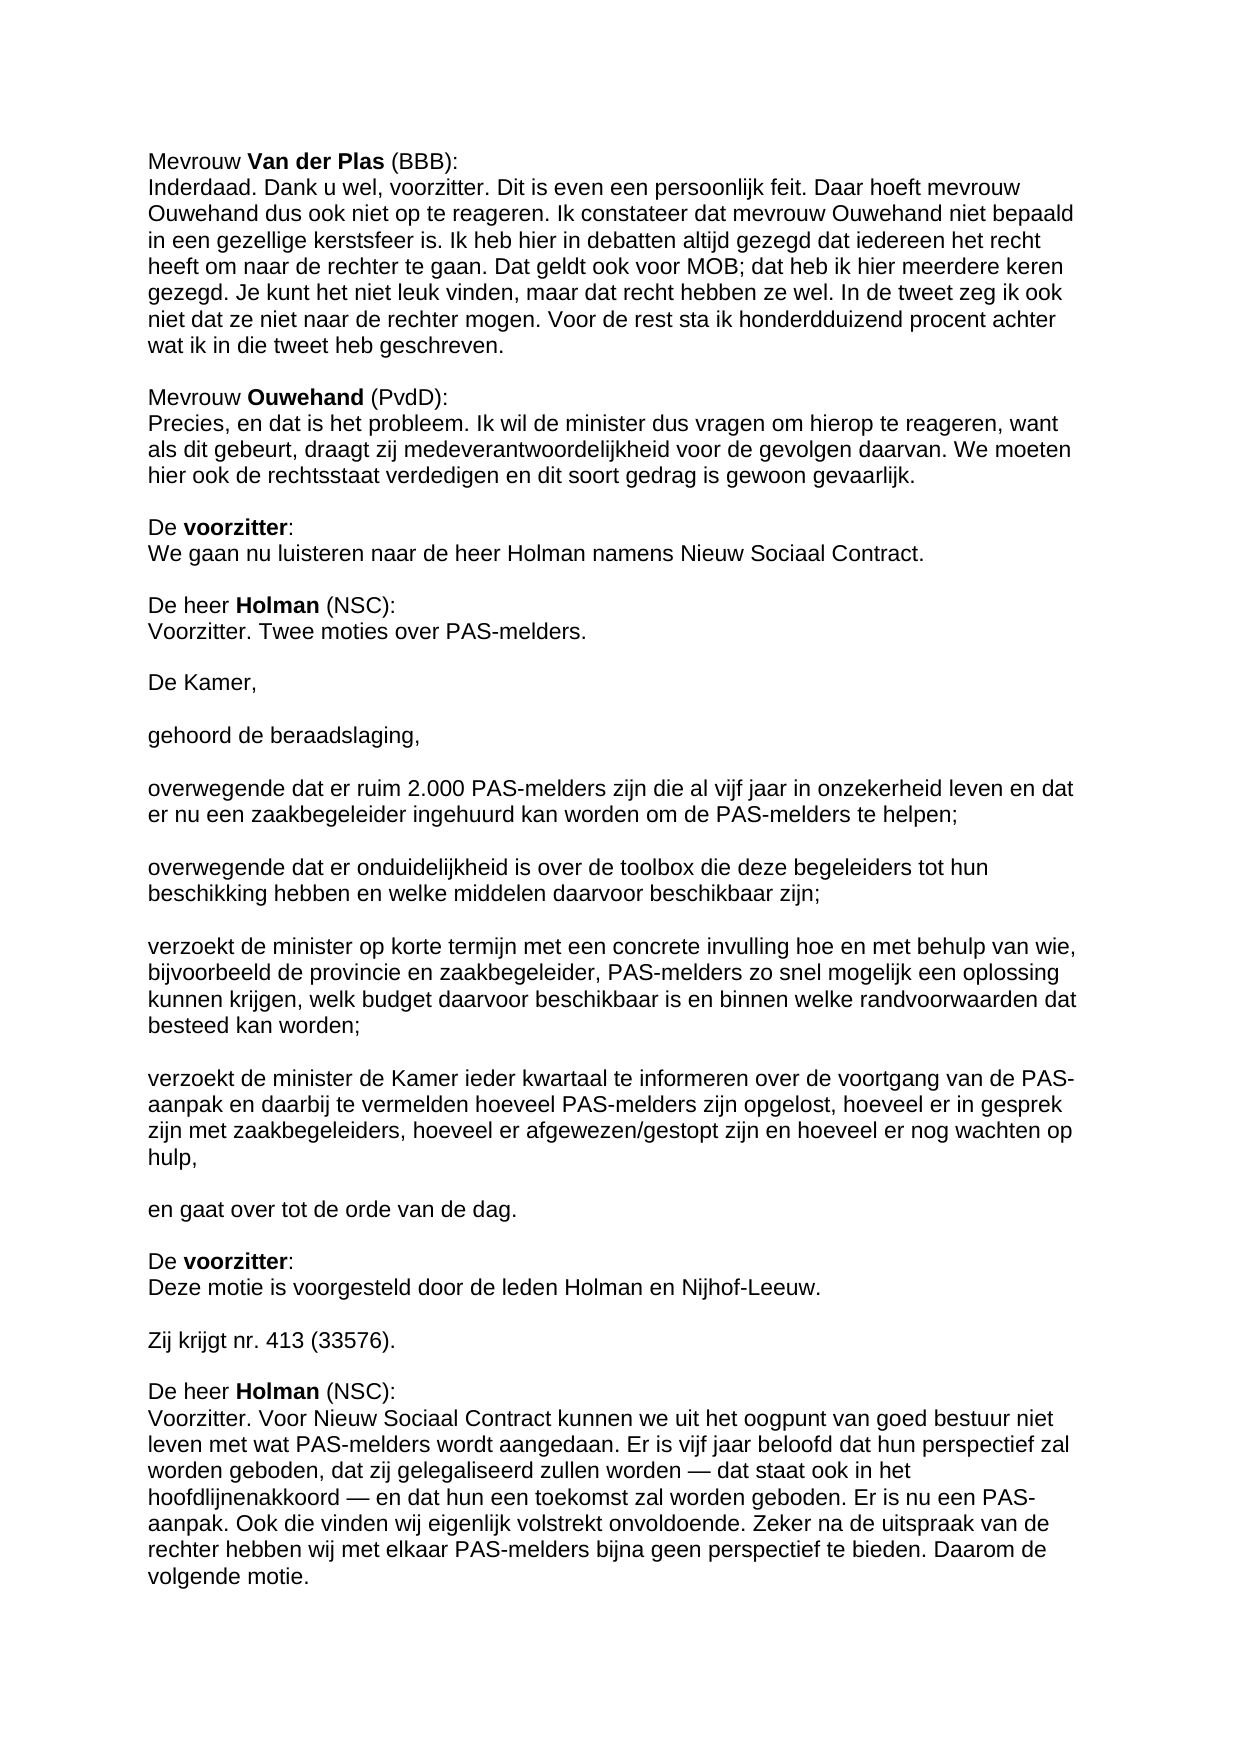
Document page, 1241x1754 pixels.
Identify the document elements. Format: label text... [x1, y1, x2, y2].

text De voorzitter: Deze motie is voorgesteld door de leden Holman en Nijhof-Leeuw. Zij krijgt nr. 413 (33576). [148, 1248, 1093, 1353]
text De heer Holman (NSC): Voorzitter. Twee moties over PAS-melders. [148, 592, 1093, 644]
text Mevrouw Ouwehand (PvdD): Precies, en dat is het probleem. Ik wil de minister dus vragen om hierop te reageren, want als dit gebeurt, draagt zij medeverantwoordelijkheid voor de gevolgen daarvan. We moeten hier ook de rechtsstaat verdedigen en dit soort gedrag is gewoon gevaarlijk. [148, 383, 1093, 489]
text De heer Holman (NSC): Voorzitter. Voor Nieuw Sociaal Contract kunnen we uit het oogpunt van goed bestuur niet leven met wat PAS-melders wordt aangedaan. Er is vijf jaar beloofd dat hun perspectief zal worden geboden, dat zij gelegaliseerd zullen worden — dat staat ook in het hoofdlijnenakkoord — en dat hun een toekomst zal worden geboden. Er is nu een PAS-aanpak. Ook die vinden wij eigenlijk volstrekt onvoldoende. Zeker na de uitspraak van de rechter hebben wij met elkaar PAS-melders bijna geen perspectief te bieden. Daarom de volgende motie. [148, 1378, 1093, 1589]
text De Kamer, gehoord de beraadslaging, overwegende dat er ruim 2.000 PAS-melders zijn die al vijf jaar in onzekerheid leven en dat er nu een zaakbegeleider ingehuurd kan worden om de PAS-melders te helpen; overwegende dat er onduidelijkheid is over de toolbox die deze begeleiders tot hun beschikking hebben en welke middelen daarvoor beschikbaar zijn; verzoekt de minister op korte termijn met een concrete invulling hoe en met behulp van wie, bijvoorbeeld de provincie en zaakbegeleider, PAS-melders zo snel mogelijk een oplossing kunnen krijgen, welk budget daarvoor beschikbaar is en binnen welke randvoorwaarden dat besteed kan worden; verzoekt de minister de Kamer ieder kwartaal te informeren over de voortgang van de PAS-aanpak en daarbij te vermelden hoeveel PAS-melders zijn opgelost, hoeveel er in gesprek zijn met zaakbegeleiders, hoeveel er afgewezen/gestopt zijn en hoeveel er nog wachten op hulp, en gaat over tot de orde van de dag. [148, 669, 1093, 1223]
text Mevrouw Van der Plas (BBB): Inderdaad. Dank u wel, voorzitter. Dit is even een persoonlijk feit. Daar hoeft mevrouw Ouwehand dus ook niet op te reageren. Ik constateer dat mevrouw Ouwehand niet bepaald in een gezellige kerstsfeer is. Ik heb hier in debatten altijd gezegd dat iedereen het recht heeft om naar de rechter te gaan. Dat geldt ook voor MOB; dat heb ik hier meerdere keren gezegd. Je kunt het niet leuk vinden, maar dat recht hebben ze wel. In de tweet zeg ik ook niet dat ze niet naar de rechter mogen. Voor de rest sta ik honderdduizend procent achter wat ik in die tweet heb geschreven. [148, 148, 1093, 358]
text De voorzitter: We gaan nu luisteren naar de heer Holman namens Nieuw Sociaal Contract. [148, 514, 1093, 567]
